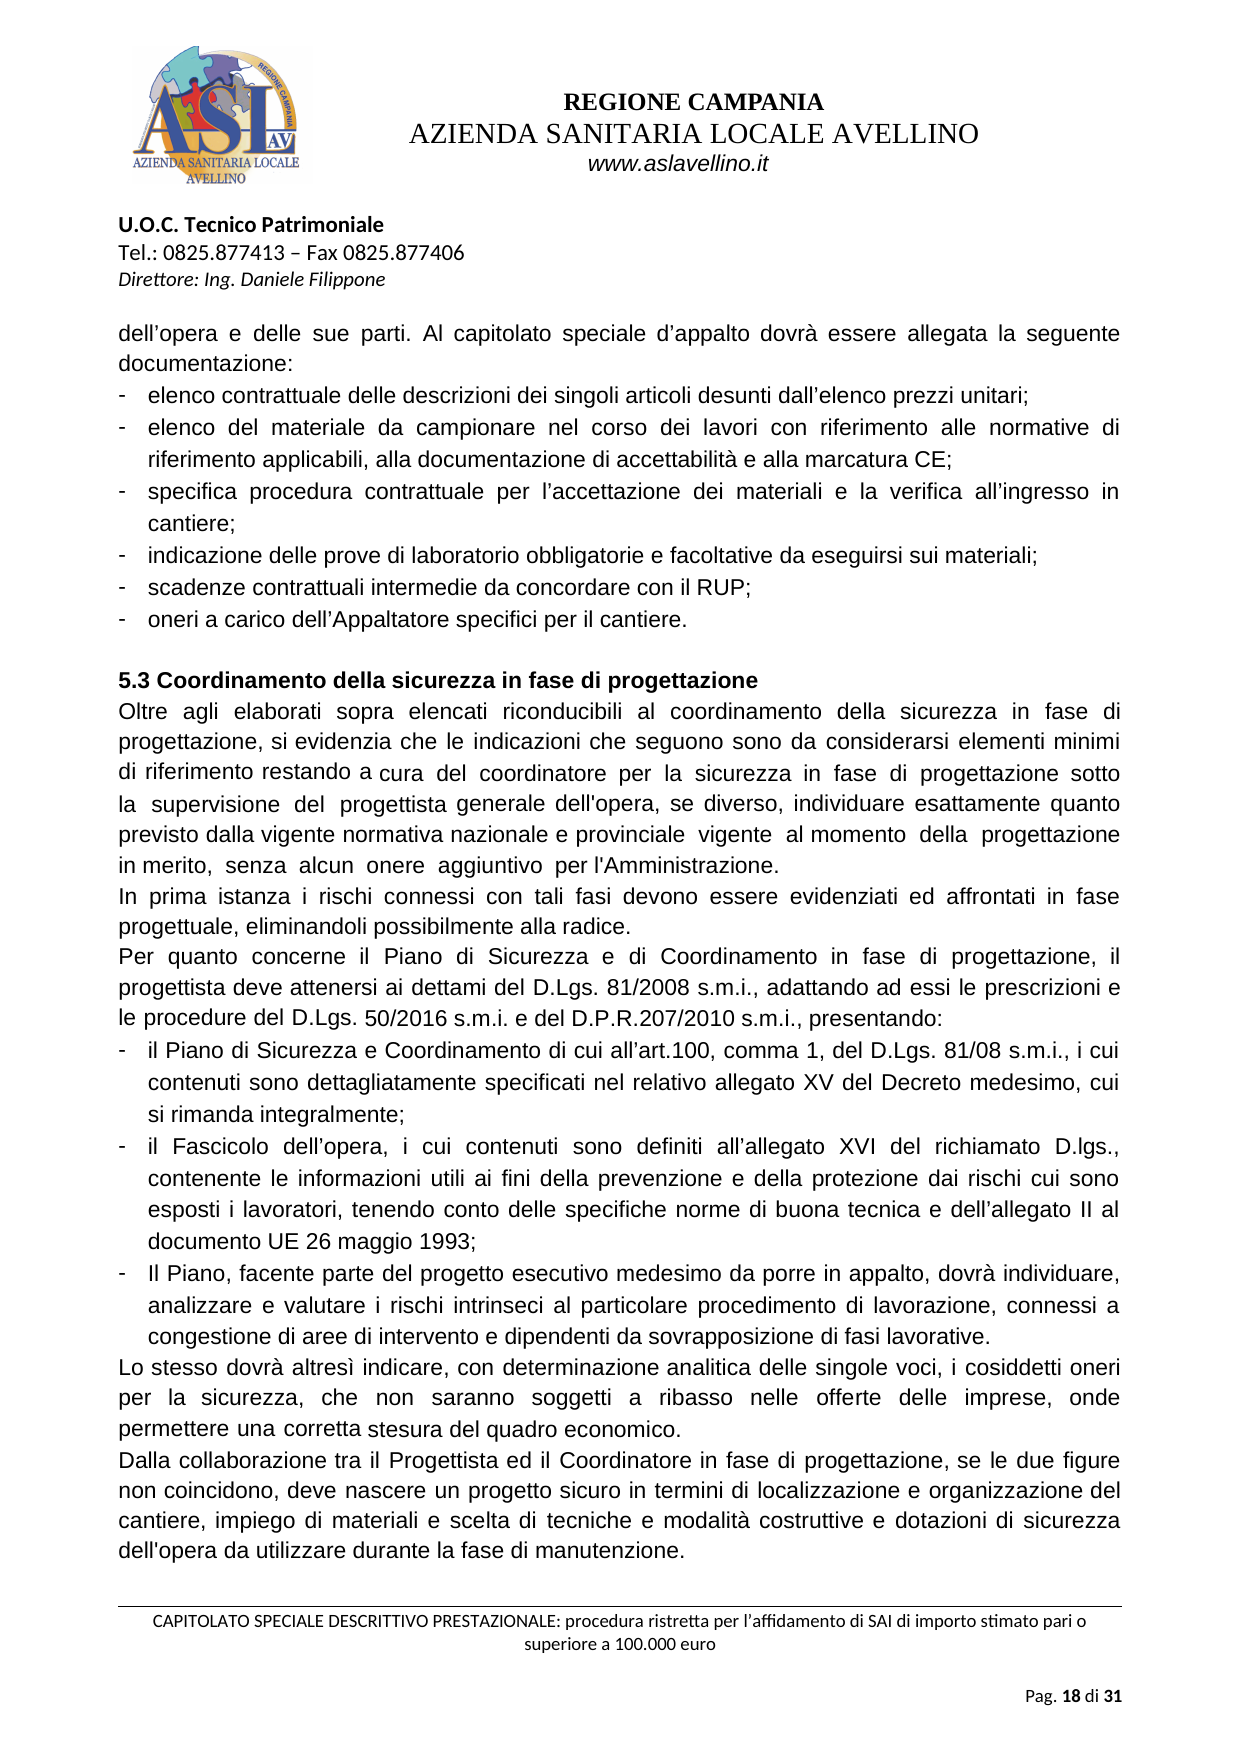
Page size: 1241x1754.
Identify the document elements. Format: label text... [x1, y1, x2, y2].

text Dalla collaborazione tra il Progettista ed il Coordinatore in fase di progettazione, se le due figure non coincidono, deve nascere un progetto sicuro in termini di localizzazione e organizzazione del cantiere, impiego di materiali e scelta di tecniche e modalità costruttive e dotazioni di sicurezza dell'opera da utilizzare durante la fase di manutenzione. [118, 1447, 1121, 1563]
list indicazione delle prove di laboratorio obbligatorie e facoltative da eseguirsi sui materiali; [118, 541, 1121, 568]
list specifica procedura contrattuale per l’accettazione dei materiali e la verifica all’ingresso in cantiere; [118, 477, 1121, 536]
text In prima istanza i rischi connessi con tali fasi devono essere evidenziati ed affrontati in fase progettuale, eliminandoli possibilmente alla radice. [118, 883, 1121, 939]
text 5.3 Coordinamento della sicurezza in fase di progettazione [118, 667, 1121, 693]
list elenco del materiale da campionare nel corso dei lavori con riferimento alle normative di riferimento applicabili, alla documentazione di accettabilità e alla marcatura CE; [118, 413, 1121, 472]
list Il Piano, facente parte del progetto esecutivo medesimo da porre in appalto, dovrà individuare, analizzare e valutare i rischi intrinseci al particolare procedimento di lavorazione, connessi a congestione di aree di intervento e dipendenti da sovrapposizione di fasi lavorative. [118, 1259, 1121, 1350]
list il Fascicolo dell’opera, i cui contenuti sono definiti all’allegato XVI del richiamato D.lgs., contenente le informazioni utili ai fini della prevenzione e della protezione dai rischi cui sono esposti i lavoratori, tenendo conto delle specifiche norme di buona tecnica e dell’allegato II al documento UE 26 maggio 1993; [118, 1132, 1121, 1254]
text Lo stesso dovrà altresì indicare, con determinazione analitica delle singole voci, i cosiddetti oneri per la sicurezza, che non saranno soggetti a ribasso nelle offerte delle imprese, onde permettere una corretta stesura del quadro economico. [118, 1354, 1121, 1442]
list oneri a carico dell’Appaltatore specifici per il cantiere. [118, 605, 1121, 632]
list elenco contrattuale delle descrizioni dei singoli articoli desunti dall’elenco prezzi unitari; [118, 381, 1121, 408]
list scadenze contrattuali intermedie da concordare con il RUP; [118, 573, 1121, 600]
picture [132, 46, 313, 184]
list il Piano di Sicurezza e Coordinamento di cui all’art.100, comma 1, del D.Lgs. 81/08 s.m.i., i cui contenuti sono dettagliatamente specificati nel relativo allegato XV del Decreto medesimo, cui si rimanda integralmente; [118, 1036, 1121, 1127]
text Oltre agli elaborati sopra elencati riconducibili al coordinamento della sicurezza in fase di progettazione, si evidenzia che le indicazioni che seguono sono da considerarsi elementi minimi di riferimento restando a cura del coordinatore per la sicurezza in fase di progettazione sotto la supervisione del progettista generale dell'opera, se diverso, individuare esattamente quanto previsto dalla vigente normativa nazionale e provinciale vigente al momento della progettazione in merito, senza alcun onere aggiuntivo per l'Amministrazione. [118, 698, 1121, 878]
text Per quanto concerne il Piano di Sicurezza e di Coordinamento in fase di progettazione, il progettista deve attenersi ai dettami del D.Lgs. 81/2008 s.m.i., adattando ad essi le prescrizioni e le procedure del D.Lgs. 50/2016 s.m.i. e del D.P.R.207/2010 s.m.i., presentando: [118, 943, 1121, 1031]
